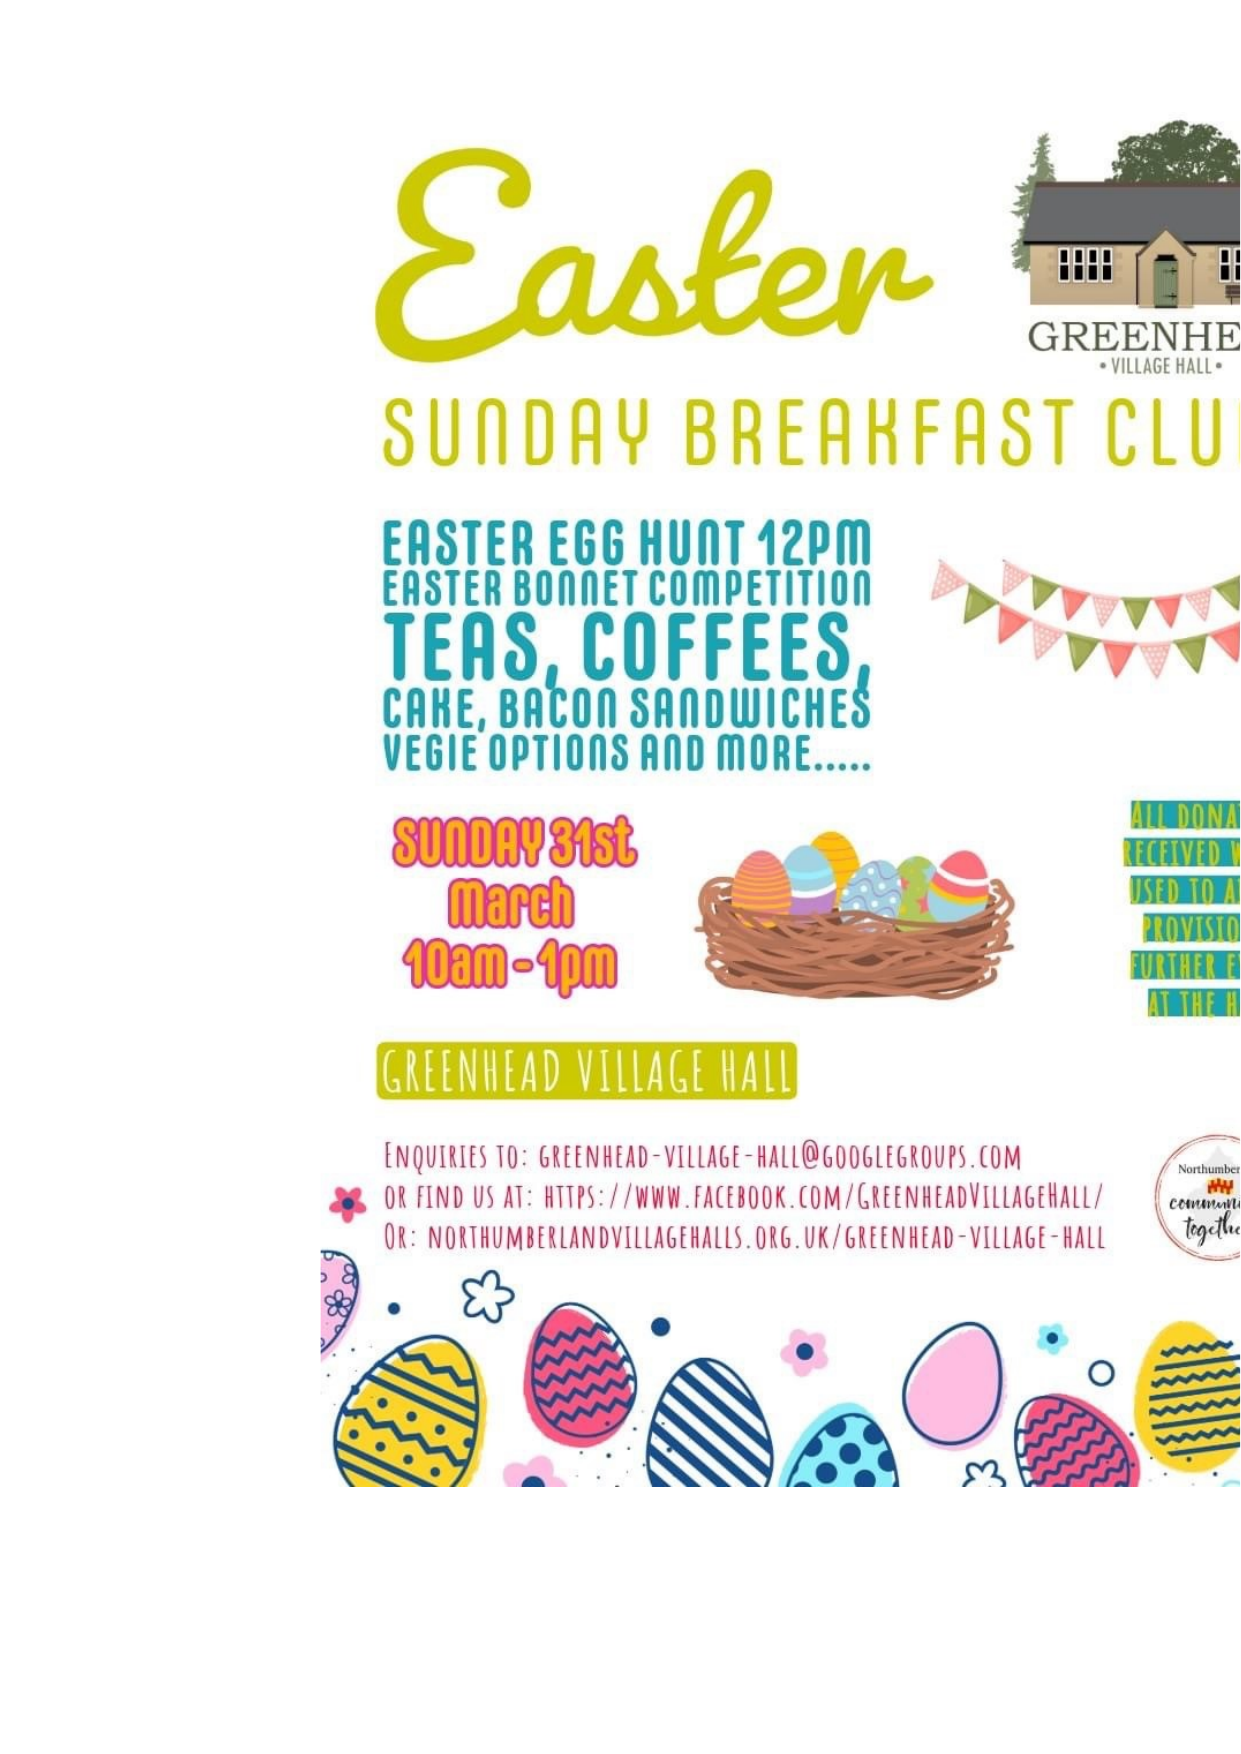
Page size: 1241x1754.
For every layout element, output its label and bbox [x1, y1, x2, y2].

picture [320, 103, 1241, 1487]
